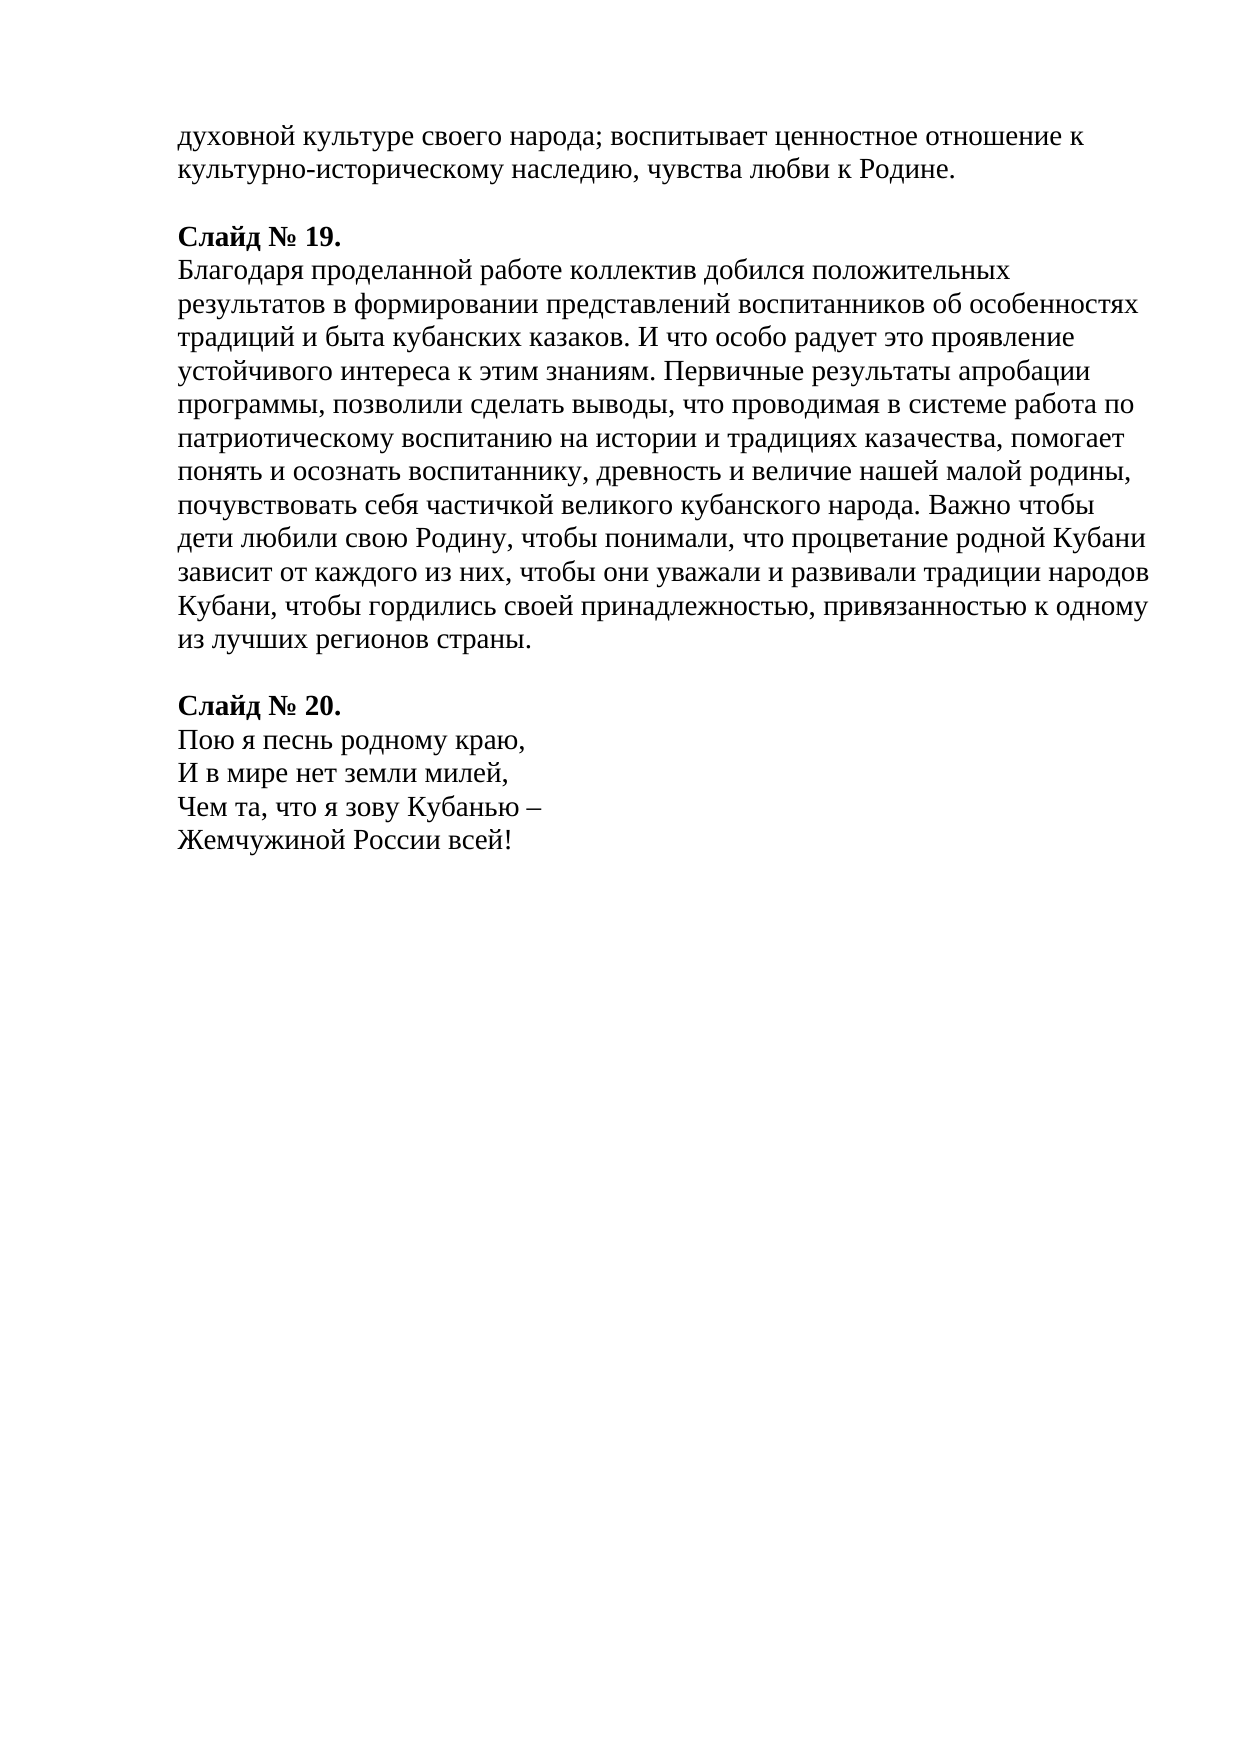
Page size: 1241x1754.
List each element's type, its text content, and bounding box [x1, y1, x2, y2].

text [177, 118, 1152, 185]
text Слайд № 19. [177, 219, 1152, 252]
text Благодаря проделанной работе коллектив добился положительных результатов в формировании представлений воспитанников об особенностях традиций и быта кубанских казаков. И что особо радует это проявление устойчивого интереса к этим знаниям. Первичные результаты апробации программы, позволили сделать выводы, что проводимая в системе работа по патриотическому воспитанию на истории и традициях казачества, помогает понять и осознать воспитаннику, древность и величие нашей малой родины, почувствовать себя частичкой великого кубанского народа. Важно чтобы дети любили свою Родину, чтобы понимали, что процветание родной Кубани зависит от каждого из них, чтобы они уважали и развивали традиции народов Кубани, чтобы гордились своей принадлежностью, привязанностью к одному из лучших регионов страны. [177, 252, 1152, 655]
text Слайд № 20. [177, 688, 1152, 722]
text Пою я песнь родному краю, И в мире нет земли милей, Чем та, что я зову Кубанью – Жемчужиной России всей! [177, 722, 1152, 856]
